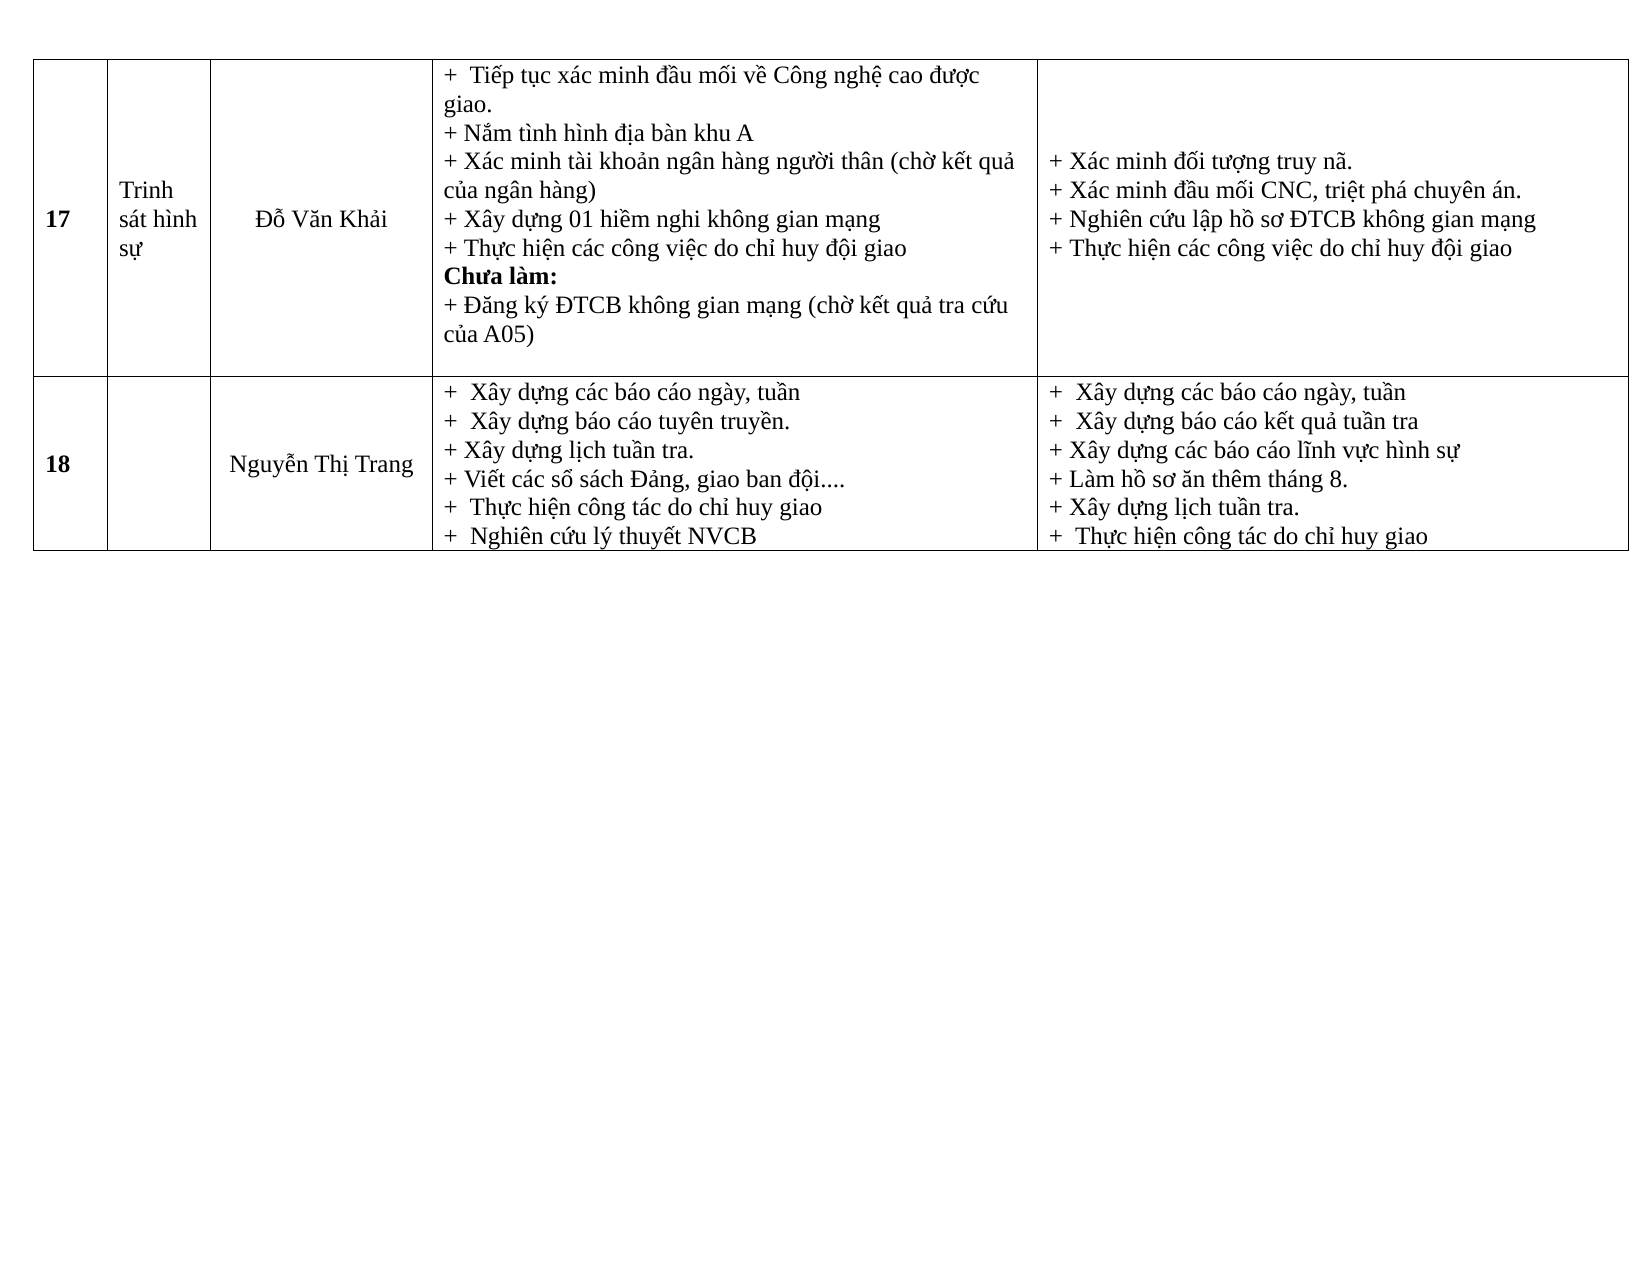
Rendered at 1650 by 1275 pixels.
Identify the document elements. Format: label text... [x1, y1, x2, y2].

table_cell + Xác minh đối tượng truy nã. + Xác minh đầu mối CNC, triệt phá chuyên án. + Nghiên cứu lập hồ sơ ĐTCB không gian mạng + Thực hiện các công việc do chỉ huy đội giao [1038, 60, 1628, 376]
table_cell + Xây dựng các báo cáo ngày, tuần + Xây dựng báo cáo tuyên truyền. + Xây dựng lịch tuần tra. + Viết các sổ sách Đảng, giao ban đội.... + Thực hiện công tác do chỉ huy giao + Nghiên cứu lý thuyết NVCB [433, 377, 1037, 550]
table_cell + Tiếp tục xác minh đầu mối về Công nghệ cao được giao. + Nắm tình hình địa bàn khu A + Xác minh tài khoản ngân hàng người thân (chờ kết quả của ngân hàng) + Xây dựng 01 hiềm nghi không gian mạng + Thực hiện các công việc do chỉ huy đội giao Chưa làm: + Đăng ký ĐTCB không gian mạng (chờ kết quả tra cứu của A05) [433, 60, 1037, 376]
table_cell 18 [34, 377, 107, 550]
table_cell 17 [34, 60, 107, 376]
table_cell + Xây dựng các báo cáo ngày, tuần + Xây dựng báo cáo kết quả tuần tra + Xây dựng các báo cáo lĩnh vực hình sự + Làm hồ sơ ăn thêm tháng 8. + Xây dựng lịch tuần tra. + Thực hiện công tác do chỉ huy giao [1038, 377, 1628, 550]
table_cell Trinh sát hình sự [108, 60, 210, 376]
table_cell Nguyễn Thị Trang [211, 377, 432, 550]
table_cell Đỗ Văn Khải [211, 60, 432, 376]
table_cell [108, 377, 210, 550]
